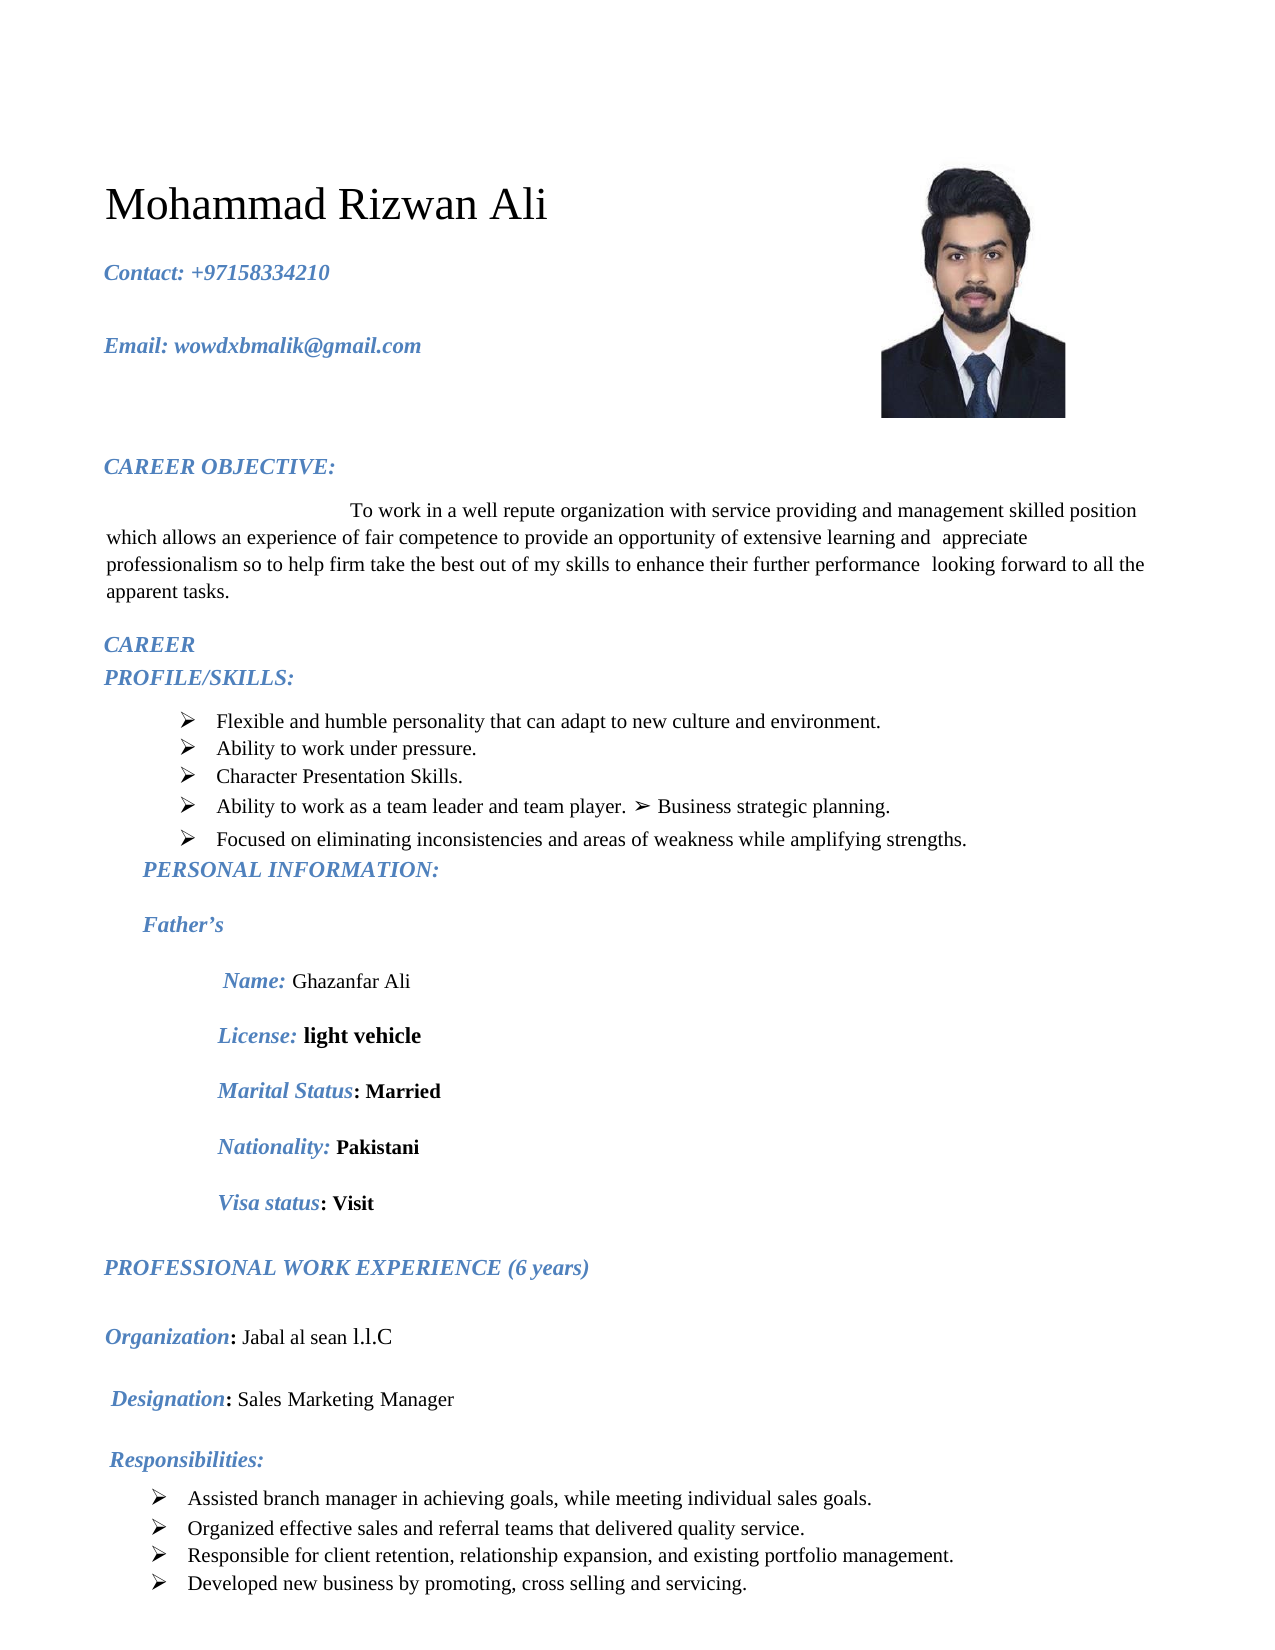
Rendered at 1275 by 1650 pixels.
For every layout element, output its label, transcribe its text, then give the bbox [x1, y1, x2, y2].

text Visa status: Visit [217, 1189, 1066, 1216]
text Nationality: Pakistani [217, 1133, 1066, 1160]
list Assisted branch manager in achieving goals, while meeting individual sales goals. [150, 1484, 1163, 1511]
list Flexible and humble personality that can adapt to new culture and environment. [178, 707, 1163, 733]
text Email: wowdxbmalik@gmail.com [103, 332, 881, 358]
text PROFESSIONAL WORK EXPERIENCE (6 years) [103, 1254, 1066, 1280]
text Designation: Sales Marketing Manager [105, 1385, 1163, 1411]
text Organization: Jabal al sean l.l.C [105, 1323, 1163, 1349]
list Focused on eliminating inconsistencies and areas of weakness while amplifying strengths. [178, 825, 1163, 851]
picture [881, 157, 1066, 418]
text CAREER OBJECTIVE: [103, 453, 1066, 479]
text License: light vehicle [217, 1022, 1066, 1048]
list Responsible for client retention, relationship expansion, and existing portfolio management. [150, 1542, 1163, 1568]
text PERSONAL INFORMATION: [142, 856, 479, 882]
text Mohammad Rizwan Ali [105, 176, 881, 229]
list Character Presentation Skills. [178, 762, 1163, 788]
list Developed new business by promoting, cross selling and servicing. [150, 1569, 1163, 1595]
text Contact: +97158334210 [103, 259, 881, 286]
text Responsibilities: [103, 1446, 1066, 1473]
text PROFILE/SKILLS: [103, 664, 1066, 691]
text To work in a well repute organization with service providing and management skilled position which allows an experience of fair competence to provide an opportunity of extensive learning and appreciate professionalism so to help firm take the best out of my skills to enhance their further performance looking forward to all the apparent tasks. [105, 498, 1163, 603]
text Marital Status: Married [217, 1078, 1066, 1104]
text CAREER [103, 631, 1066, 657]
text Name: Ghazanfar Ali [142, 967, 479, 993]
list Ability to work under pressure. [178, 734, 1163, 761]
text Father’s [142, 911, 479, 938]
list Organized effective sales and referral teams that delivered quality service. [150, 1514, 1163, 1540]
list Ability to work as a team leader and team player. ➢ Business strategic planning. [178, 789, 1163, 821]
